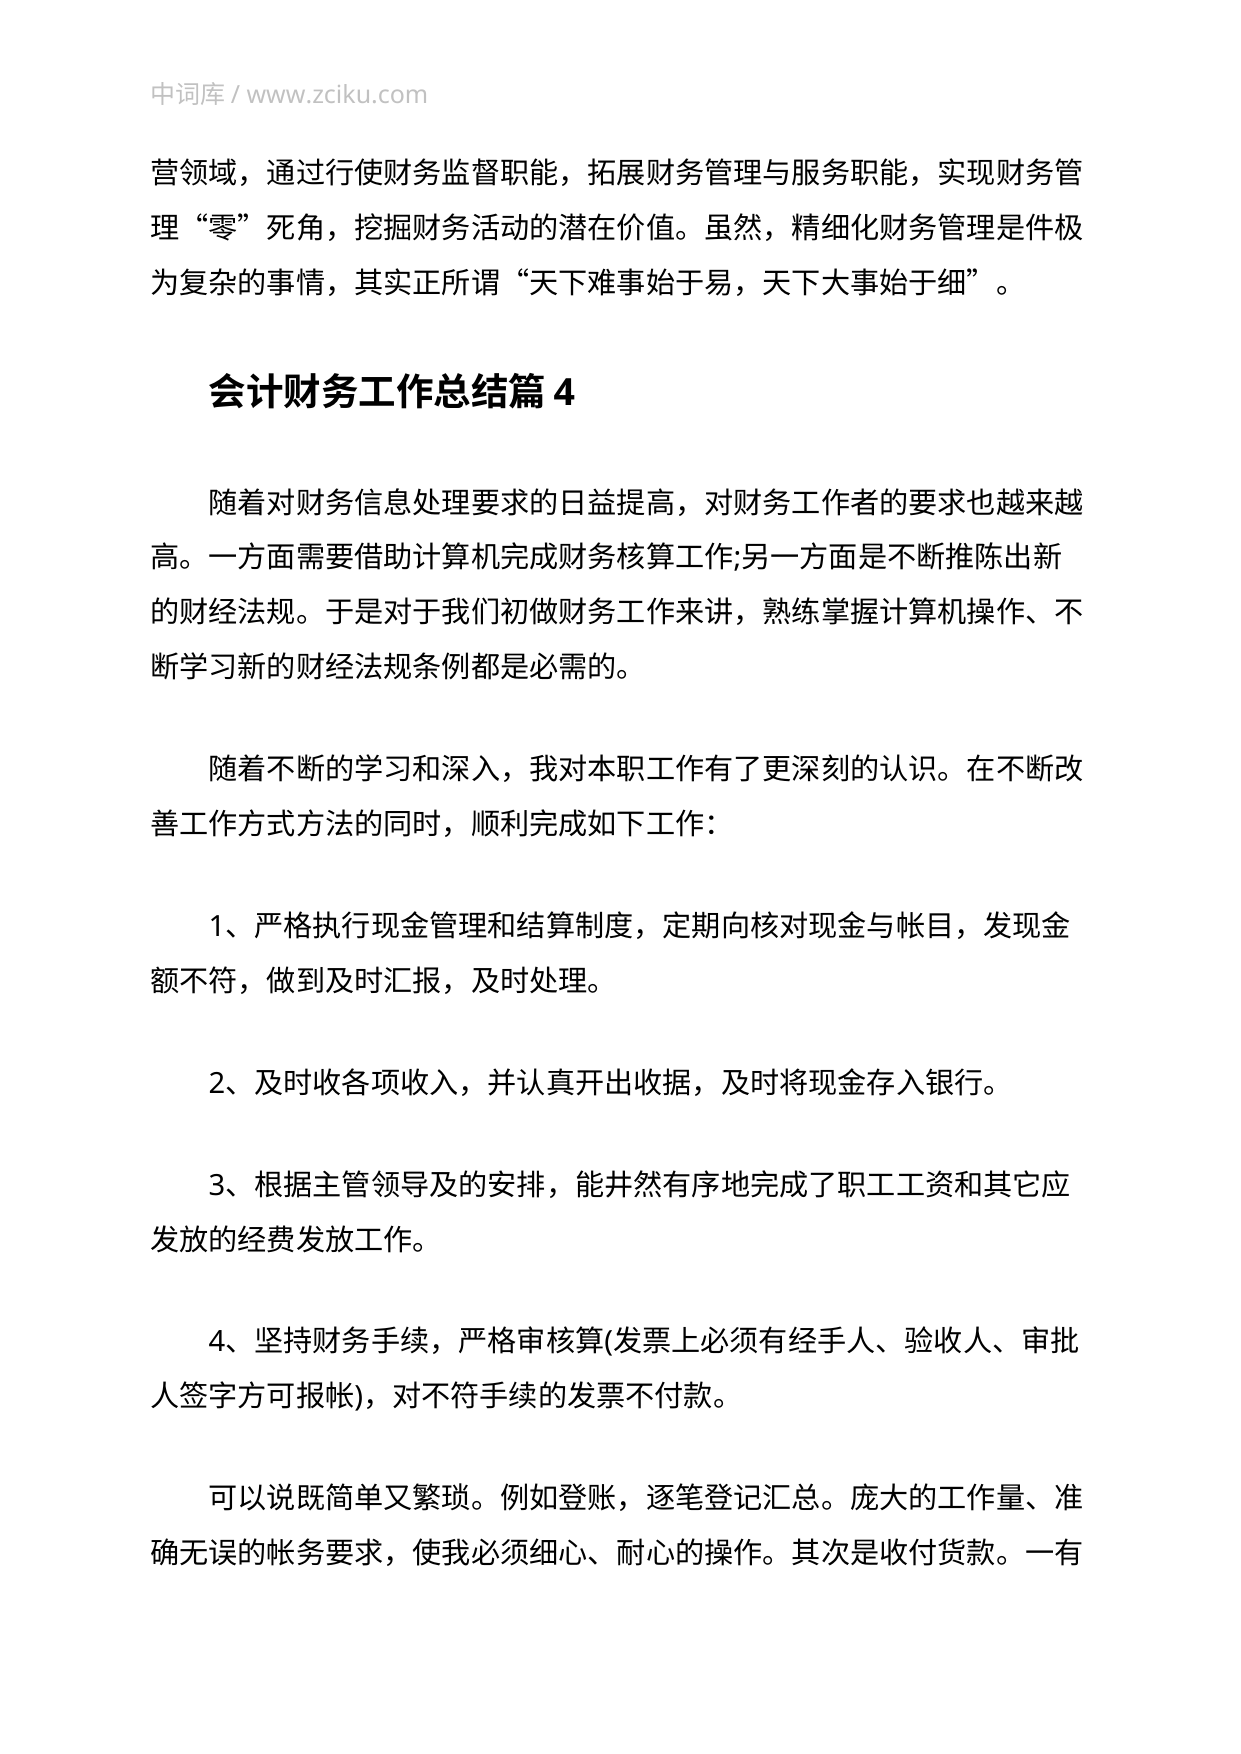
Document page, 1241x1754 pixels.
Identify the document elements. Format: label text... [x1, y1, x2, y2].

text 会计财务工作总结篇4 [150, 362, 1090, 416]
text 随着不断的学习和深入，我对本职工作有了更深刻的认识。在不断改善工作方式方法的同时，顺利完成如下工作： [150, 746, 1090, 843]
text 2、及时收各项收入，并认真开出收据，及时将现金存入银行。 [150, 1059, 1090, 1102]
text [150, 150, 1090, 302]
text 3、根据主管领导及的安排，能井然有序地完成了职工工资和其它应发放的经费发放工作。 [150, 1161, 1090, 1258]
text 4、坚持财务手续，严格审核算(发票上必须有经手人、验收人、审批人签字方可报帐)，对不符手续的发票不付款。 [150, 1318, 1090, 1415]
text 随着对财务信息处理要求的日益提高，对财务工作者的要求也越来越高。一方面需要借助计算机完成财务核算工作;另一方面是不断推陈出新的财经法规。于是对于我们初做财务工作来讲，熟练掌握计算机操作、不断学习新的财经法规条例都是必需的。 [150, 479, 1090, 686]
text 1、严格执行现金管理和结算制度，定期向核对现金与帐目，发现金额不符，做到及时汇报，及时处理。 [150, 902, 1090, 1000]
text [150, 1475, 1090, 1572]
